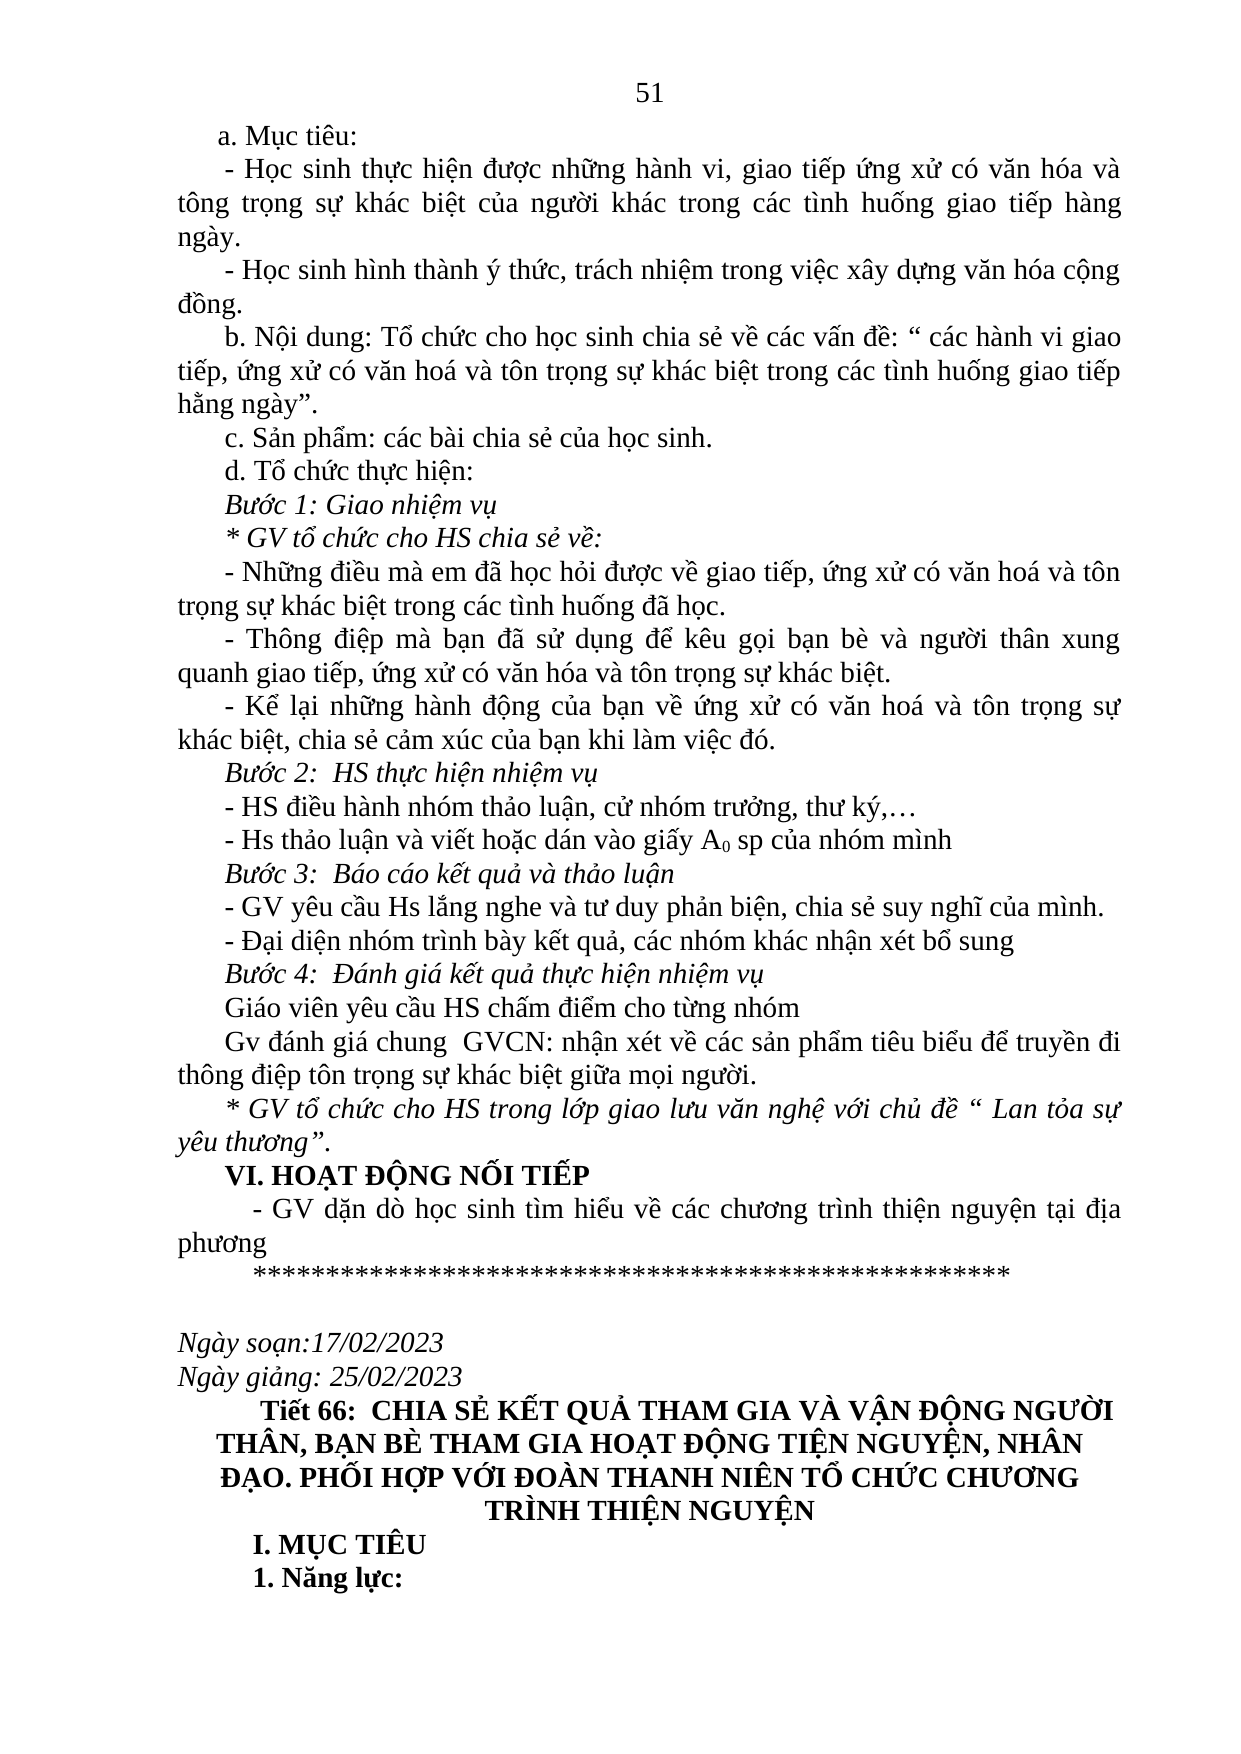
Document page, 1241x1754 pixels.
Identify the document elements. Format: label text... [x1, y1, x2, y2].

text c. Sản phẩm: các bài chia sẻ của học sinh. [177, 420, 1122, 453]
text VI. HOẠT ĐỘNG NỐI TIẾP [177, 1158, 1122, 1191]
text Giáo viên yêu cầu HS chấm điểm cho từng nhóm [177, 990, 1122, 1024]
text Gv đánh giá chung GVCN: nhận xét về các sản phẩm tiêu biểu để truyền đi thông điệp tôn trọng sự khác biệt giữa mọi người. [177, 1024, 1122, 1091]
text Bước 3: Báo cáo kết quả và thảo luận [177, 856, 1122, 889]
text - Những điều mà em đã học hỏi được về giao tiếp, ứng xử có văn hoá và tôn trọng sự khác biệt trong các tình huống đã học. [177, 554, 1122, 621]
text - GV yêu cầu Hs lắng nghe và tư duy phản biện, chia sẻ suy nghĩ của mình. [177, 889, 1122, 923]
text - Đại diện nhóm trình bày kết quả, các nhóm khác nhận xét bổ sung [177, 923, 1122, 957]
text **************************************************** [177, 1258, 1122, 1292]
text Ngày soạn:17/02/2023 [177, 1326, 1122, 1359]
text Ngày giảng: 25/02/2023 [177, 1359, 1122, 1393]
text I. MỤC TIÊU [177, 1527, 1122, 1560]
text - Thông điệp mà bạn đã sử dụng để kêu gọi bạn bè và người thân xung quanh giao tiếp, ứng xử có văn hóa và tôn trọng sự khác biệt. [177, 621, 1122, 688]
text Bước 1: Giao nhiệm vụ [177, 487, 1122, 521]
text d. Tổ chức thực hiện: [177, 453, 1122, 487]
text - HS điều hành nhóm thảo luận, cử nhóm trưởng, thư ký,… [177, 789, 1122, 822]
text b. Nội dung: Tổ chức cho học sinh chia sẻ về các vấn đề: “ các hành vi giao tiếp, ứng xử có văn hoá và tôn trọng sự khác biệt trong các tình huống giao tiếp hằng ngày”. [177, 319, 1122, 420]
text * GV tổ chức cho HS chia sẻ về: [177, 521, 1122, 554]
subtitle a. Mục tiêu: [177, 118, 1122, 152]
text - GV dặn dò học sinh tìm hiểu về các chương trình thiện nguyện tại địa phương [177, 1191, 1122, 1258]
text 1. Năng lực: [177, 1560, 1122, 1594]
text Tiết 66: CHIA SẺ KẾT QUẢ THAM GIA VÀ VẬN ĐỘNG NGƯỜI THÂN, BẠN BÈ THAM GIA HOẠT ĐỘNG TIỆN NGUYỆN, NHÂN ĐẠO. PHỐI HỢP VỚI ĐOÀN THANH NIÊN TỔ CHỨC CHƯƠNG TRÌNH THIỆN NGUYỆN [177, 1393, 1122, 1527]
text Bước 2: HS thực hiện nhiệm vụ [177, 755, 1122, 789]
text Bước 4: Đánh giá kết quả thực hiện nhiệm vụ [177, 957, 1122, 990]
text - Học sinh thực hiện được những hành vi, giao tiếp ứng xử có văn hóa và tông trọng sự khác biệt của người khác trong các tình huống giao tiếp hàng ngày. [177, 152, 1122, 252]
text - Kể lại những hành động của bạn về ứng xử có văn hoá và tôn trọng sự khác biệt, chia sẻ cảm xúc của bạn khi làm việc đó. [177, 688, 1122, 755]
text - Học sinh hình thành ý thức, trách nhiệm trong việc xây dựng văn hóa cộng đồng. [177, 252, 1122, 319]
text * GV tổ chức cho HS trong lớp giao lưu văn nghệ với chủ đề “ Lan tỏa sự yêu thương”. [177, 1091, 1122, 1158]
text - Hs thảo luận và viết hoặc dán vào giấy A0 sp của nhóm mình [177, 822, 1122, 856]
